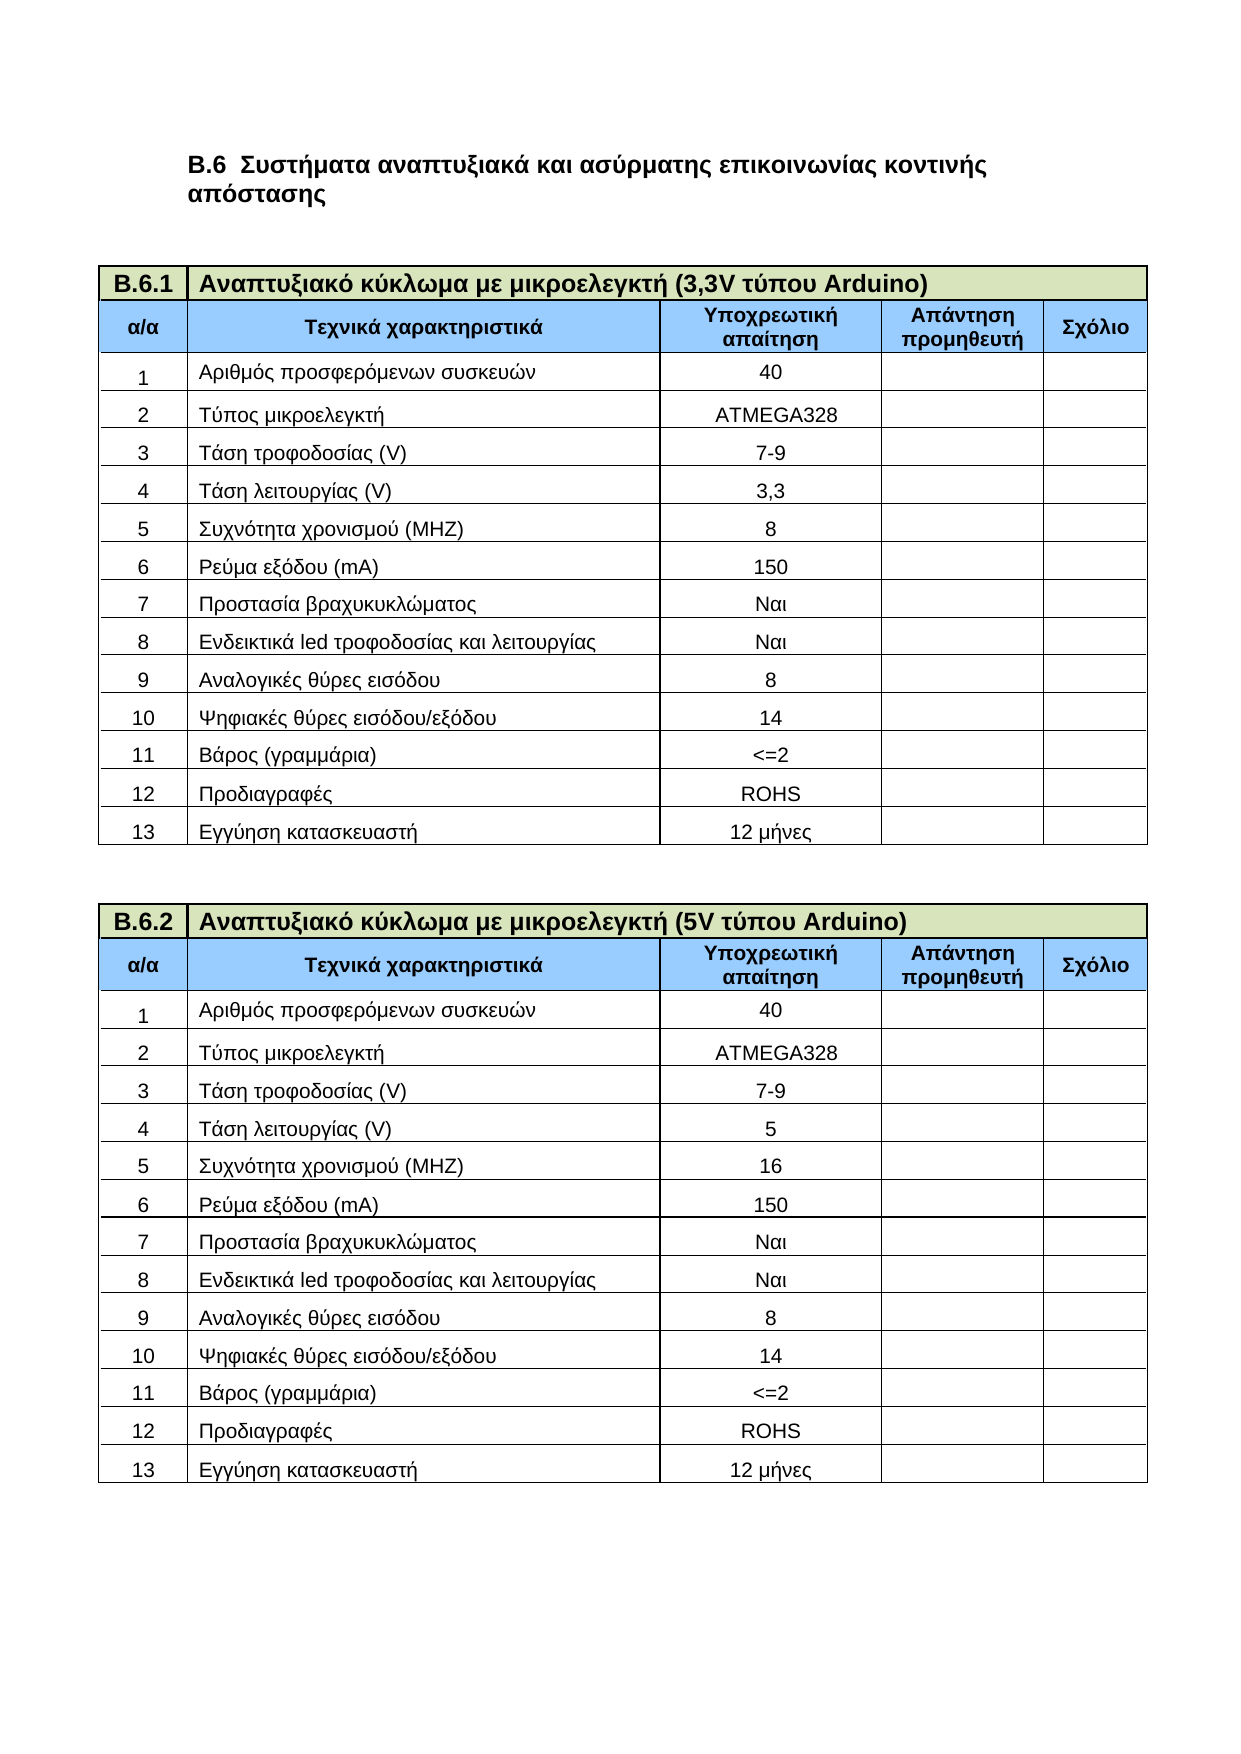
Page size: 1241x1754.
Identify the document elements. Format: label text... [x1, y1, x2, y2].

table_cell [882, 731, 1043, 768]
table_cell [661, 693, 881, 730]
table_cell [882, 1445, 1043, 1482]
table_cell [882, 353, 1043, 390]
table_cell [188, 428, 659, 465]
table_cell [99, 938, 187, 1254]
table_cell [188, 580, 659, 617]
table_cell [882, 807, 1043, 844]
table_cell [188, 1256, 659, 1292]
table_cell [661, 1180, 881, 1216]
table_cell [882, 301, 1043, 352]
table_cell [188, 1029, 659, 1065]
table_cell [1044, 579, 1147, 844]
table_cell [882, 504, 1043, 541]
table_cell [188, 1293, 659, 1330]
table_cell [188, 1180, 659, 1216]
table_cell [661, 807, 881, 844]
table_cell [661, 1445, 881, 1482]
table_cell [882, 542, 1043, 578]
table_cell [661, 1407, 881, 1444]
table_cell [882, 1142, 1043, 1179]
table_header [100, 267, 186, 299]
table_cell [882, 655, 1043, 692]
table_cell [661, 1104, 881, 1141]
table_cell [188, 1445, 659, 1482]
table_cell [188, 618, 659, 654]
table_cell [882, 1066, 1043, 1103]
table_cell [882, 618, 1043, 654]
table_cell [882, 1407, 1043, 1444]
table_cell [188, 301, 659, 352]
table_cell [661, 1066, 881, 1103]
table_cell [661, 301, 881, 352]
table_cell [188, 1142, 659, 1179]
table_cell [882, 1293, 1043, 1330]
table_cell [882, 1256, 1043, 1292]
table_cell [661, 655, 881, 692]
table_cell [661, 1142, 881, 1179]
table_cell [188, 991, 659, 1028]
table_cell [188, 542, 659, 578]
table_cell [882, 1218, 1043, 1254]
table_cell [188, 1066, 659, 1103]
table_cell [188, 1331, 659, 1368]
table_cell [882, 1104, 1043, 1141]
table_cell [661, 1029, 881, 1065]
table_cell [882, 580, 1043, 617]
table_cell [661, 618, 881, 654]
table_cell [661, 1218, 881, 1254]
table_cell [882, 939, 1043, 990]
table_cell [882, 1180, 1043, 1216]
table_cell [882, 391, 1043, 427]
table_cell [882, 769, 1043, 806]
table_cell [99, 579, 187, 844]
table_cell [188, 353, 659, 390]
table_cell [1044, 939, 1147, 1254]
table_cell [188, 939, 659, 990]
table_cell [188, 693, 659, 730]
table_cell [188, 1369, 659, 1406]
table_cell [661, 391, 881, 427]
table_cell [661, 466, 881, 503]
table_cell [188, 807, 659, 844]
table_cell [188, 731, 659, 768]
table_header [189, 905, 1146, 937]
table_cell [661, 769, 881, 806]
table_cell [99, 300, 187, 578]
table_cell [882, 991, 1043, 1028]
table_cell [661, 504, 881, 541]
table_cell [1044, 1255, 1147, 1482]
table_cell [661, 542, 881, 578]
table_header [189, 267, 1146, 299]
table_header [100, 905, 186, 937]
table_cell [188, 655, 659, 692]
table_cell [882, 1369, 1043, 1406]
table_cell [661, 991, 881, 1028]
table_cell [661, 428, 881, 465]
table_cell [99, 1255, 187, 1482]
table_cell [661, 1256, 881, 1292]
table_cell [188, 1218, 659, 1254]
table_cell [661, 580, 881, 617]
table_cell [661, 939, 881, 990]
text Β.6 Συστήματα αναπτυξιακά και ασύρματης επικοινωνίας κοντινής απόστασης [187, 150, 1053, 207]
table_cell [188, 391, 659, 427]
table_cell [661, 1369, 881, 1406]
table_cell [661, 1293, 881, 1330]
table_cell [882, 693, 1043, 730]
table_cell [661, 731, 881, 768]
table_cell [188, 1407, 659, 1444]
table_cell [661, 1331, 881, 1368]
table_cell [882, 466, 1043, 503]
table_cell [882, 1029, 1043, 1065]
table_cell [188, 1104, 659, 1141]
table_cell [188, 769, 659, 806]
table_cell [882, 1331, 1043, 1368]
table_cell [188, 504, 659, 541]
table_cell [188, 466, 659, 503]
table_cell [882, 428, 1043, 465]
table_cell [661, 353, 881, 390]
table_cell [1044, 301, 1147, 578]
